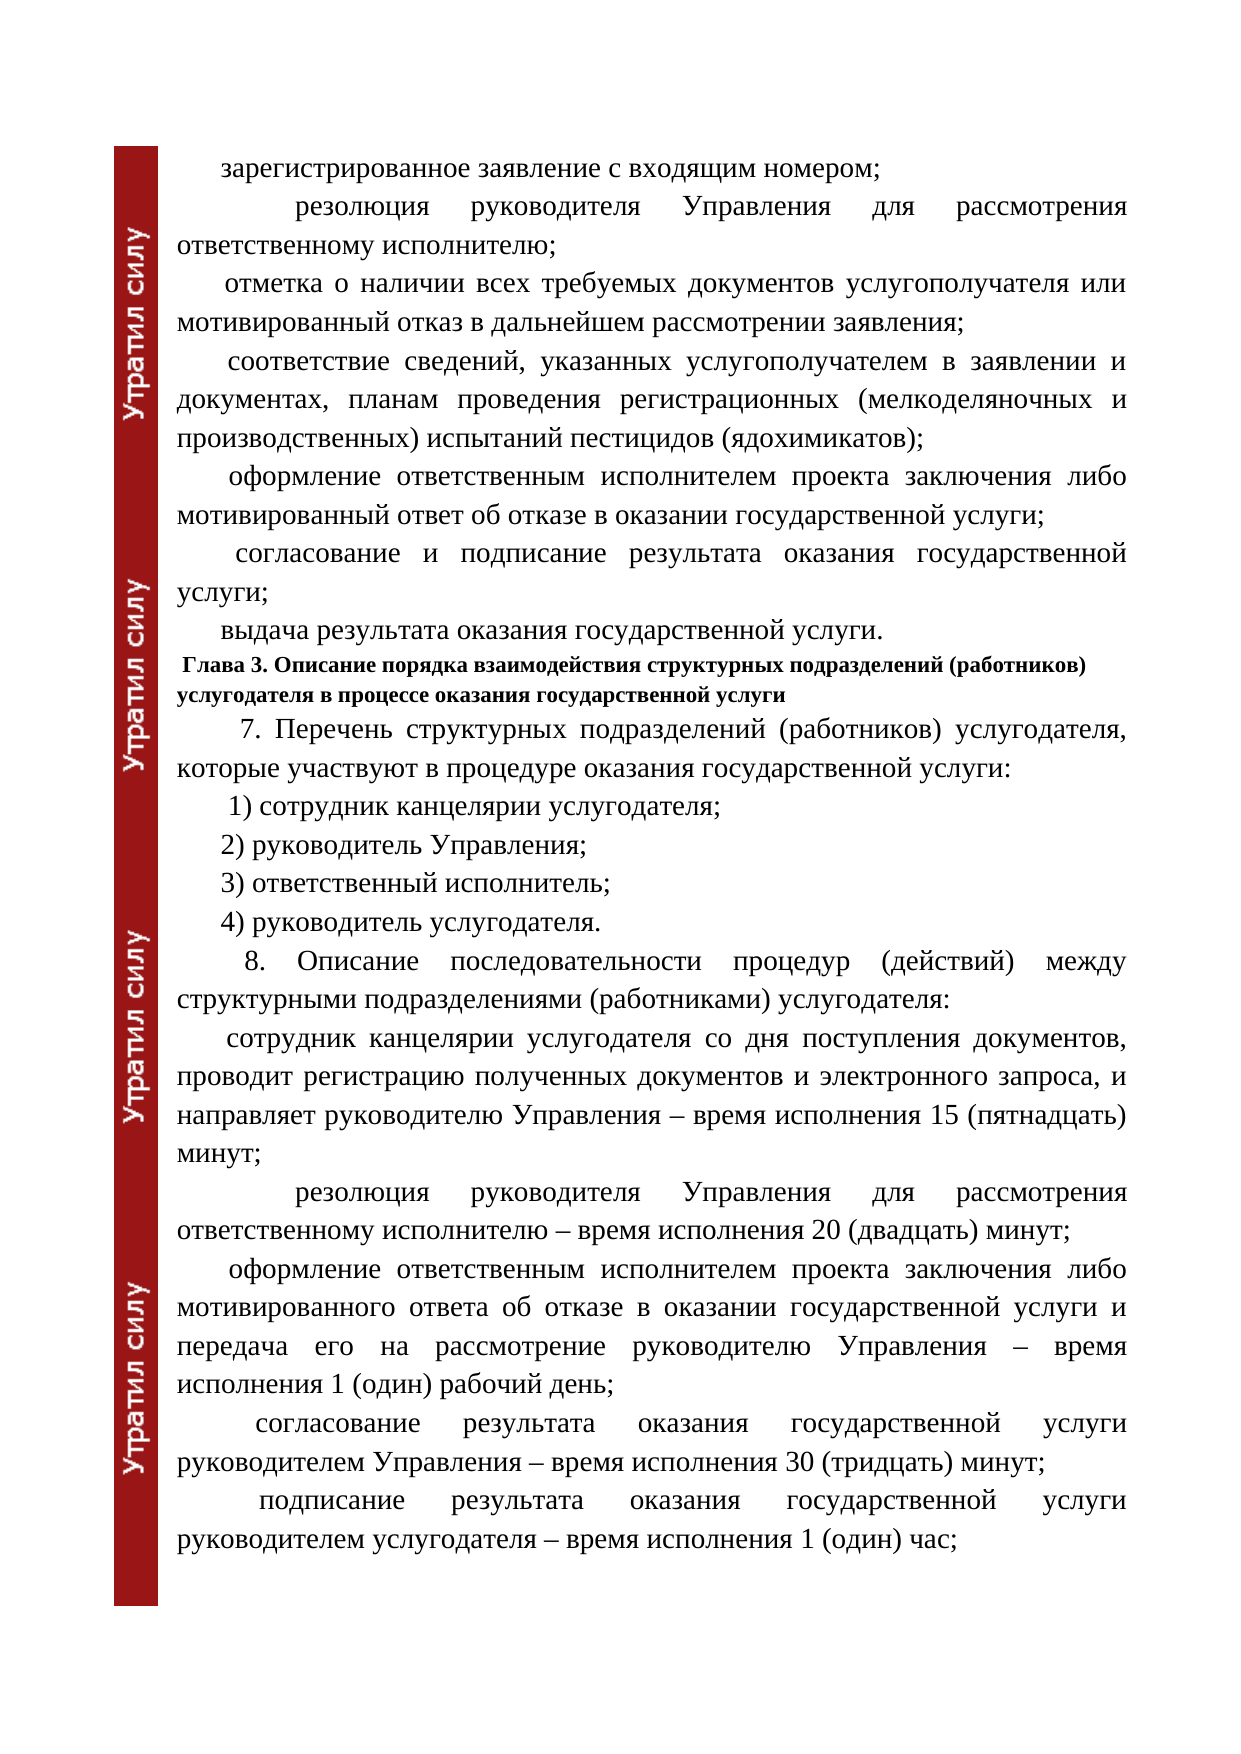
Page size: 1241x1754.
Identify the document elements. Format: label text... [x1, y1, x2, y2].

text подписание результата оказания государственной услуги руководителем услугодателя – время исполнения 1 (один) час; [112, 1482, 1128, 1554]
text 7. Перечень структурных подразделений (работников) услугодателя, которые участвуют в процедуре оказания государственной услуги: [112, 711, 1128, 783]
picture [114, 1477, 158, 1482]
picture [114, 530, 158, 535]
picture [114, 1400, 158, 1405]
picture [114, 1554, 158, 1606]
picture [114, 607, 158, 612]
picture [114, 1015, 158, 1020]
picture [114, 183, 158, 188]
text резолюция руководителя Управления для рассмотрения ответственному исполнителю – время исполнения 20 (двадцать) минут; [112, 1174, 1128, 1246]
text 8. Описание последовательности процедур (действий) между структурными подразделениями (работниками) услугодателя: [112, 943, 1128, 1015]
text согласование и подписание результата оказания государственной услуги; [112, 535, 1128, 607]
text оформление ответственным исполнителем проекта заключения либо мотивированного ответа об отказе в оказании государственной услуги и передача его на рассмотрение руководителю Управления – время исполнения 1 (один) рабочий день; [112, 1251, 1128, 1400]
text Глава 3. Описание порядка взаимодействия структурных подразделений (работников) услугодателя в процессе оказания государственной услуги [112, 651, 1128, 708]
picture [114, 1246, 158, 1251]
text 2) руководитель Управления; [112, 827, 1128, 861]
text 3) ответственный исполнитель; [112, 866, 1128, 899]
picture [114, 453, 158, 458]
picture [114, 822, 158, 827]
picture [114, 646, 158, 651]
text 1) сотрудник канцелярии услугодателя; [112, 788, 1128, 822]
picture [114, 783, 158, 788]
text зарегистрированное заявление с входящим номером; [112, 150, 1128, 183]
text резолюция руководителя Управления для рассмотрения ответственному исполнителю; [112, 188, 1128, 261]
picture [114, 338, 158, 343]
picture [114, 261, 158, 266]
text отметка о наличии всех требуемых документов услугополучателя или мотивированный отказ в дальнейшем рассмотрении заявления; [112, 266, 1128, 338]
text 4) руководитель услугодателя. [112, 904, 1128, 938]
picture [114, 938, 158, 943]
text сотрудник канцелярии услугодателя со дня поступления документов, проводит регистрацию полученных документов и электронного запроса, и направляет руководителю Управления – время исполнения 15 (пятнадцать) минут; [112, 1020, 1128, 1169]
picture [114, 899, 158, 904]
picture [114, 861, 158, 866]
text согласование результата оказания государственной услуги руководителем Управления – время исполнения 30 (тридцать) минут; [112, 1405, 1128, 1477]
picture [114, 1169, 158, 1174]
text оформление ответственным исполнителем проекта заключения либо мотивированный ответ об отказе в оказании государственной услуги; [112, 458, 1128, 530]
text соответствие сведений, указанных услугополучателем в заявлении и документах, планам проведения регистрационных (мелкоделяночных и производственных) испытаний пестицидов (ядохимикатов); [112, 343, 1128, 453]
text выдача результата оказания государственной услуги. [112, 612, 1128, 646]
picture [114, 146, 158, 150]
